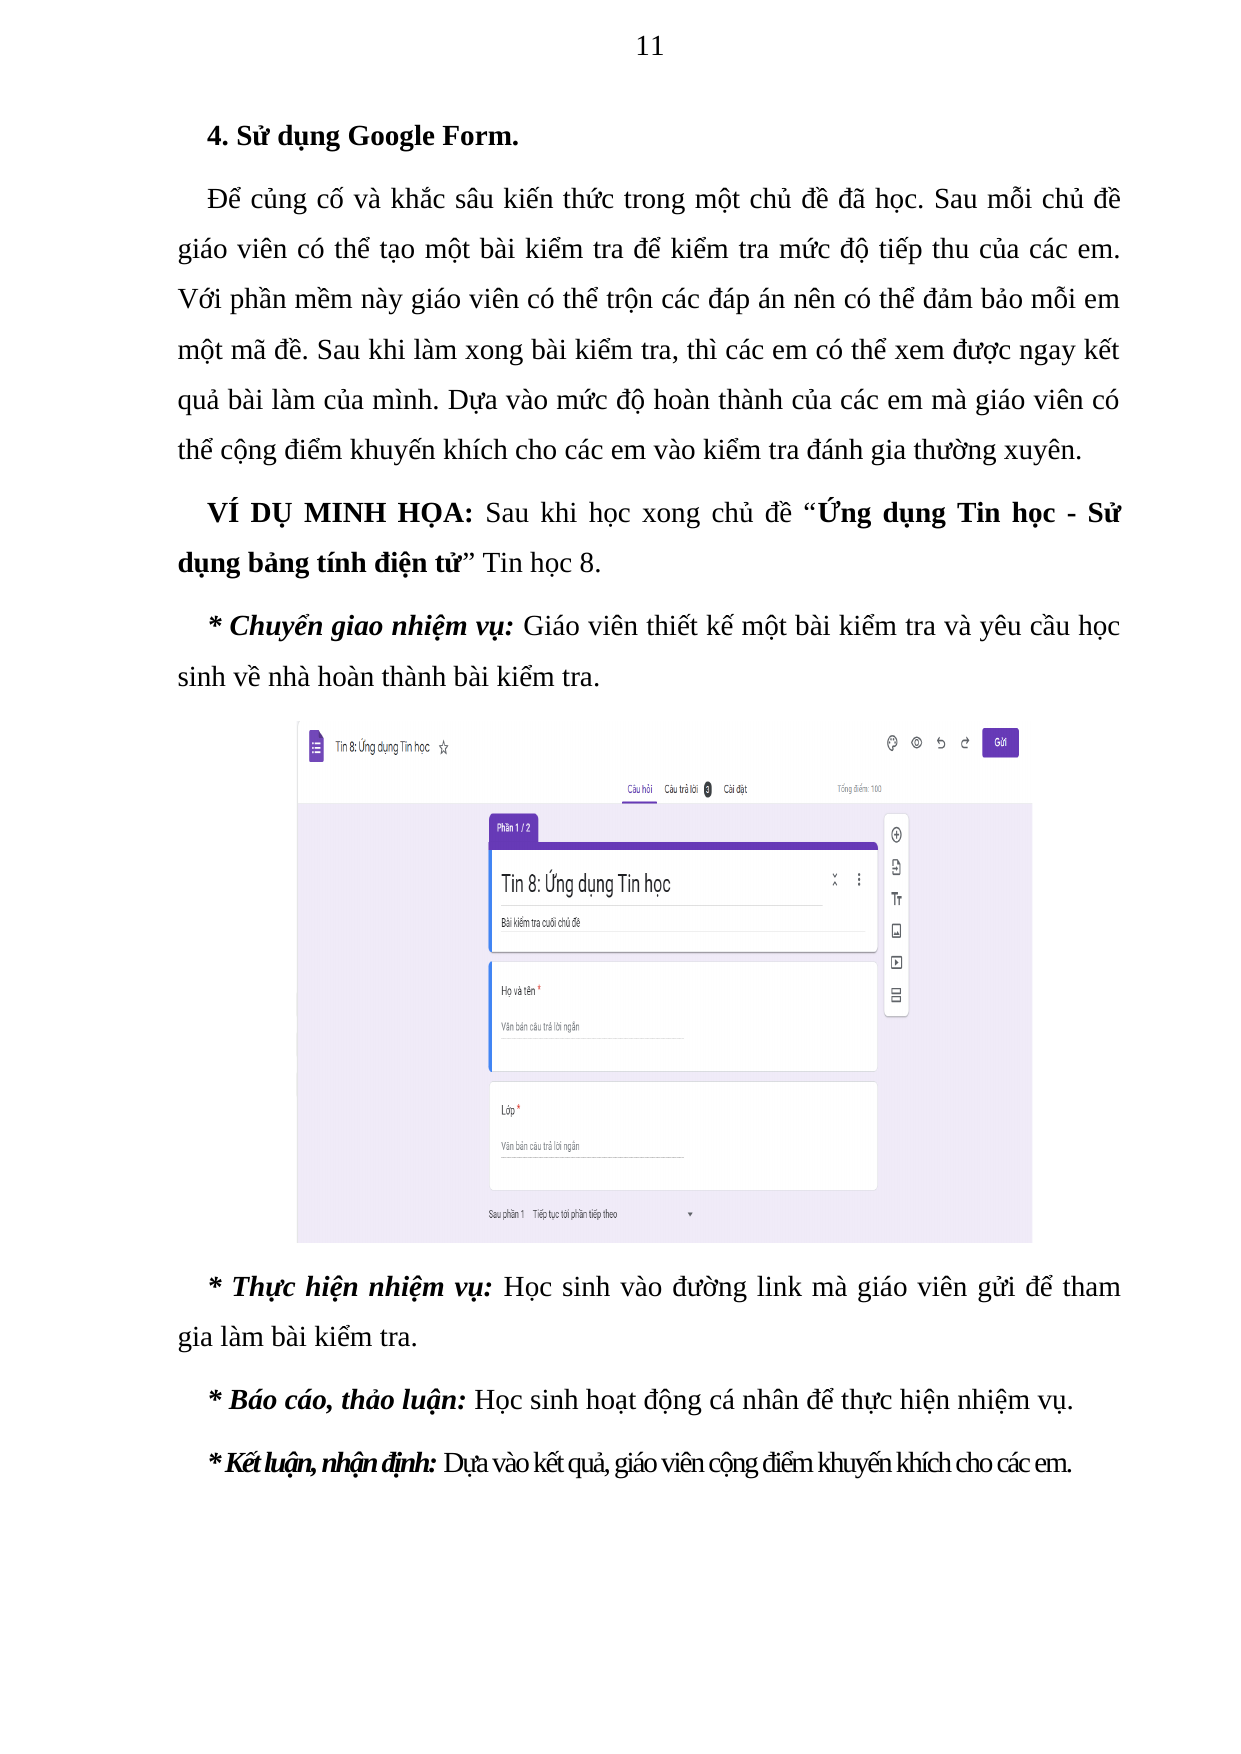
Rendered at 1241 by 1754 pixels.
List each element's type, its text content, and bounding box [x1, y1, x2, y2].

text * Kết luận, nhận định: Dựa vào kết quả, giáo viên cộng điểm khuyến khích cho các em. [177, 1445, 1122, 1478]
text * Báo cáo, thảo luận: Học sinh hoạt động cá nhân để thực hiện nhiệm vụ. [177, 1382, 1122, 1416]
text Để củng cố và khắc sâu kiến thức trong một chủ đề đã học. Sau mỗi chủ đề giáo viên có thể tạo một bài kiểm tra để kiểm tra mức độ tiếp thu của các em. Với phần mềm này giáo viên có thể trộn các đáp án nên có thể đảm bảo mỗi em một mã đề. Sau khi làm xong bài kiểm tra, thì các em có thể xem được ngay kết quả bài làm của mình. Dựa vào mức độ hoàn thành của các em mà giáo viên có thể cộng điểm khuyến khích cho các em vào kiểm tra đánh gia thường xuyên. [177, 181, 1122, 466]
text 4. Sử dụng Google Form. [177, 118, 1122, 152]
text * Chuyển giao nhiệm vụ: Giáo viên thiết kế một bài kiểm tra và yêu cầu học sinh về nhà hoàn thành bài kiểm tra. [177, 608, 1122, 692]
picture [296, 721, 1033, 1243]
text * Thực hiện nhiệm vụ: Học sinh vào đường link mà giáo viên gửi để tham gia làm bài kiểm tra. [177, 1269, 1122, 1353]
text VÍ DỤ MINH HỌA: Sau khi học xong chủ đề “Ứng dụng Tin học - Sử dụng bảng tính điện tử” Tin học 8. [177, 495, 1122, 579]
